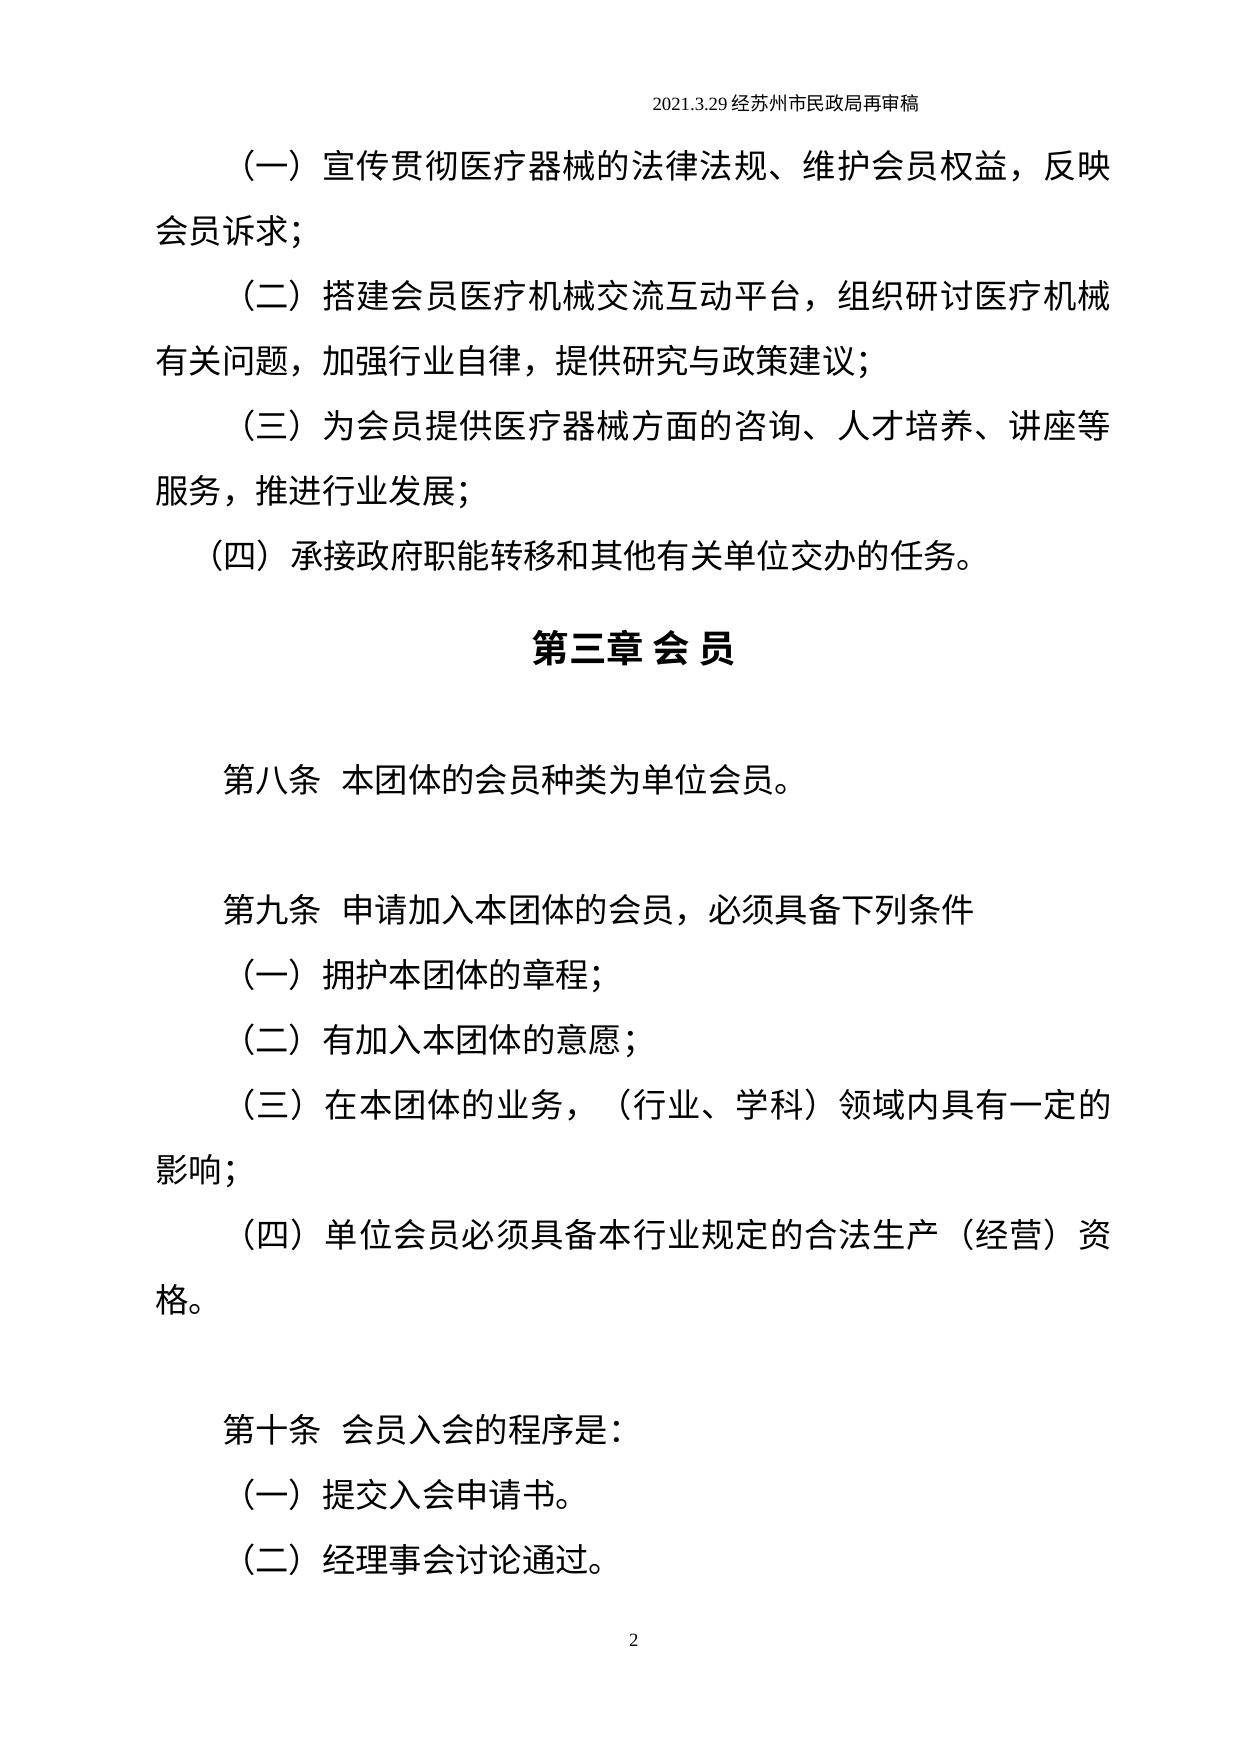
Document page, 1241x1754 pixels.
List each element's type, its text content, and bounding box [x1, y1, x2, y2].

text （一）拥护本团体的章程； [155, 941, 1112, 1006]
list 会员入会的程序是： [155, 1396, 1112, 1461]
list 本团体的会员种类为单位会员。 [155, 746, 1112, 811]
text （三）在本团体的业务，（行业、学科）领域内具有一定的影响； [155, 1071, 1112, 1201]
text （四）单位会员必须具备本行业规定的合法生产（经营）资格。 [155, 1201, 1112, 1331]
list 经理事会讨论通过。 [155, 1526, 1112, 1591]
list 宣传贯彻医疗器械的法律法规、维护会员权益，反映会员诉求； [155, 132, 1112, 262]
list 提交入会申请书。 [155, 1461, 1112, 1526]
subtitle 第三章 会 员 [155, 614, 1112, 679]
list （四）承接政府职能转移和其他有关单位交办的任务。 [155, 522, 1112, 587]
list 申请加入本团体的会员，必须具备下列条件 [155, 876, 1112, 941]
text （二）有加入本团体的意愿； [155, 1006, 1112, 1071]
list 为会员提供医疗器械方面的咨询、人才培养、讲座等服务，推进行业发展； [155, 392, 1112, 522]
list 搭建会员医疗机械交流互动平台，组织研讨医疗机械有关问题，加强行业自律，提供研究与政策建议； [155, 262, 1112, 392]
